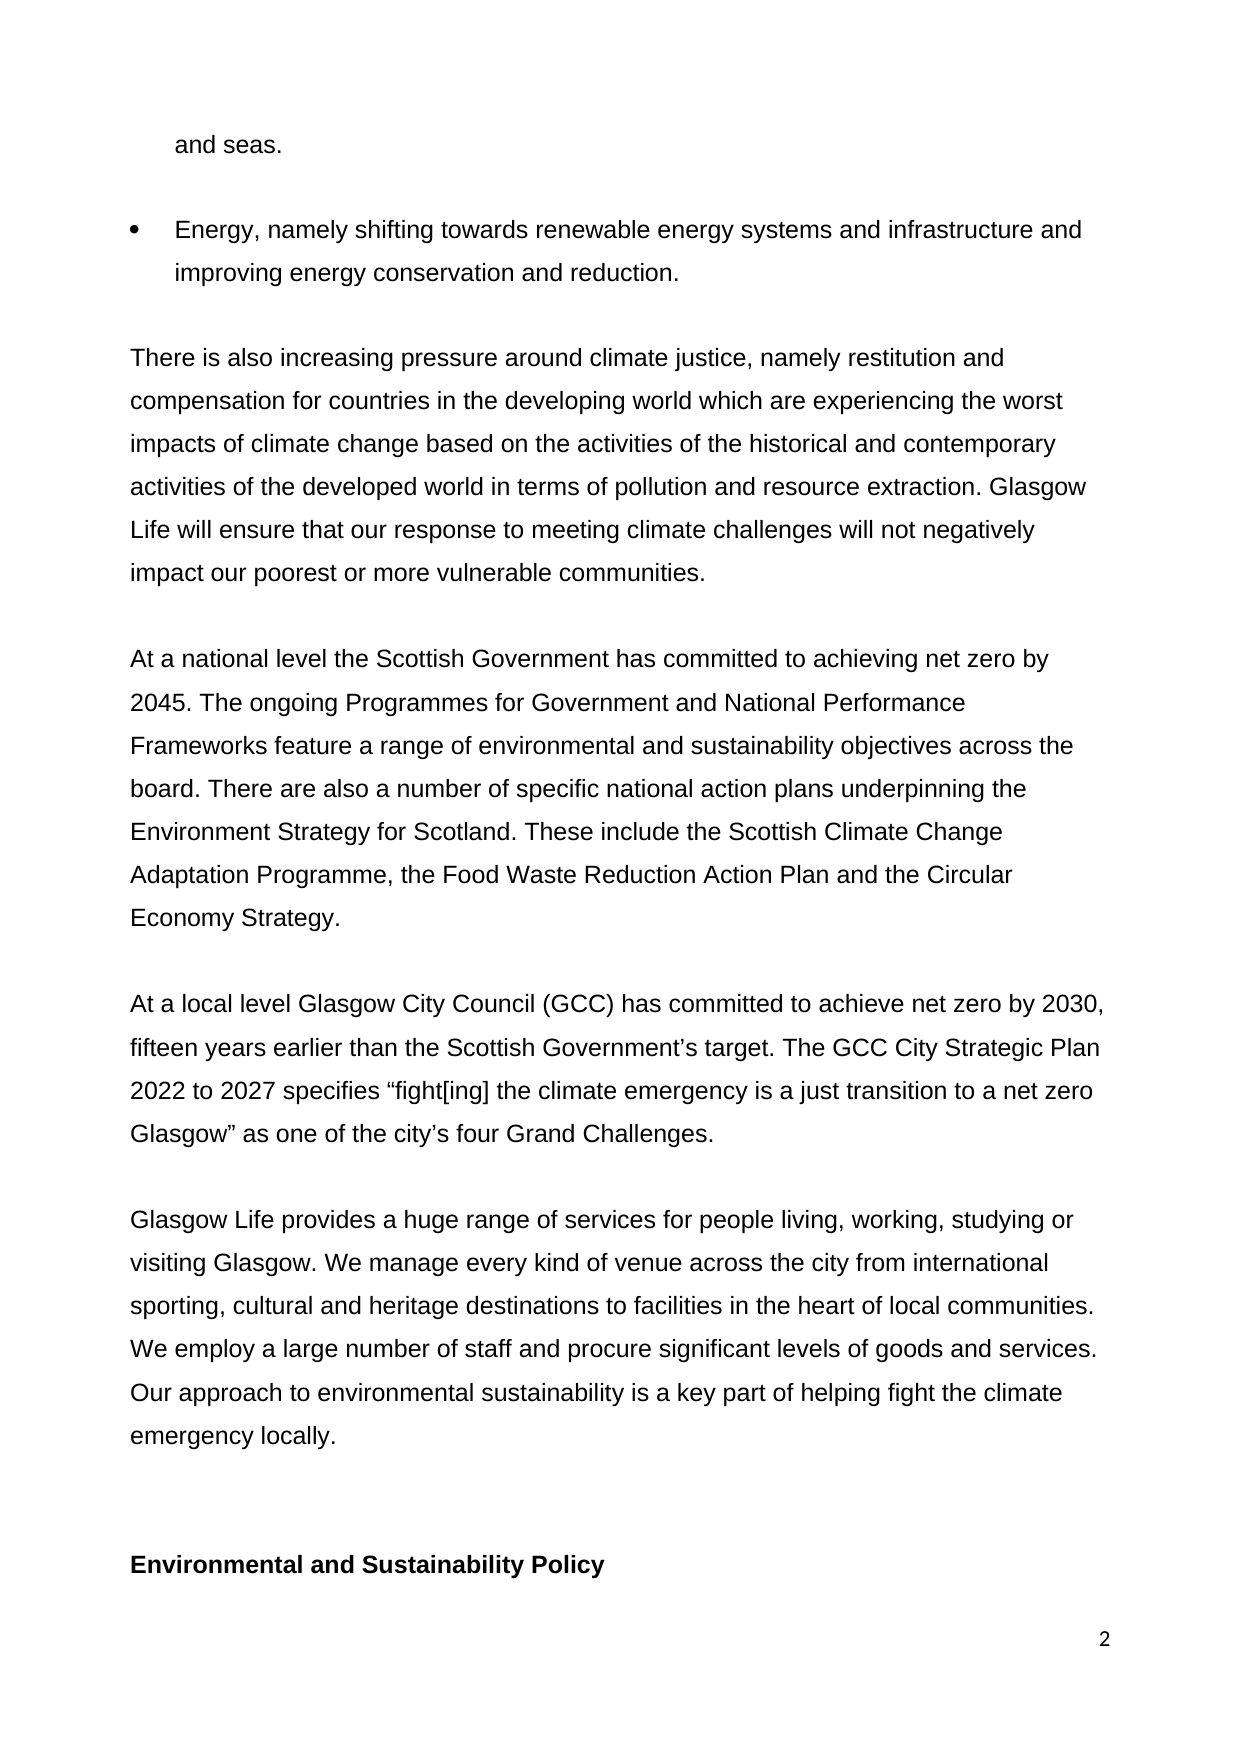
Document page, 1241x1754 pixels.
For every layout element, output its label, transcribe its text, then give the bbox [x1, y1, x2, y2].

list Energy, namely shifting towards renewable energy systems and infrastructure and improving energy conservation and reduction. [130, 214, 1110, 328]
text At a local level Glasgow City Council (GCC) has committed to achieve net zero by 2030, fifteen years earlier than the Scottish Government’s target. The GCC City Strategic Plan 2022 to 2027 specifies “fight[ing] the climate emergency is a just transition to a net zero Glasgow” as one of the city’s four Grand Challenges. Glasgow Life provides a huge range of services for people living, working, studying or visiting Glasgow. We manage every kind of venue across the city from international sporting, cultural and heritage destinations to facilities in the heart of local communities. We employ a large number of staff and procure significant levels of goods and services. Our approach to environmental sustainability is a key part of helping fight the climate emergency locally. [130, 989, 1110, 1449]
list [130, 130, 1110, 201]
text Environmental and Sustainability Policy [130, 1550, 1110, 1621]
text There is also increasing pressure around climate justice, namely restitution and compensation for countries in the developing world which are experiencing the worst impacts of climate change based on the activities of the historical and contemporary activities of the developed world in terms of pollution and resource extraction. Glasgow Life will ensure that our response to meeting climate challenges will not negatively impact our poorest or more vulnerable communities. At a national level the Scottish Government has committed to achieving net zero by 2045. The ongoing Programmes for Government and National Performance Frameworks feature a range of environmental and sustainability objectives across the board. There are also a number of specific national action plans underpinning the Environment Strategy for Scotland. These include the Scottish Climate Change Adaptation Programme, the Food Waste Reduction Action Plan and the Circular Economy Strategy. [130, 342, 1110, 932]
